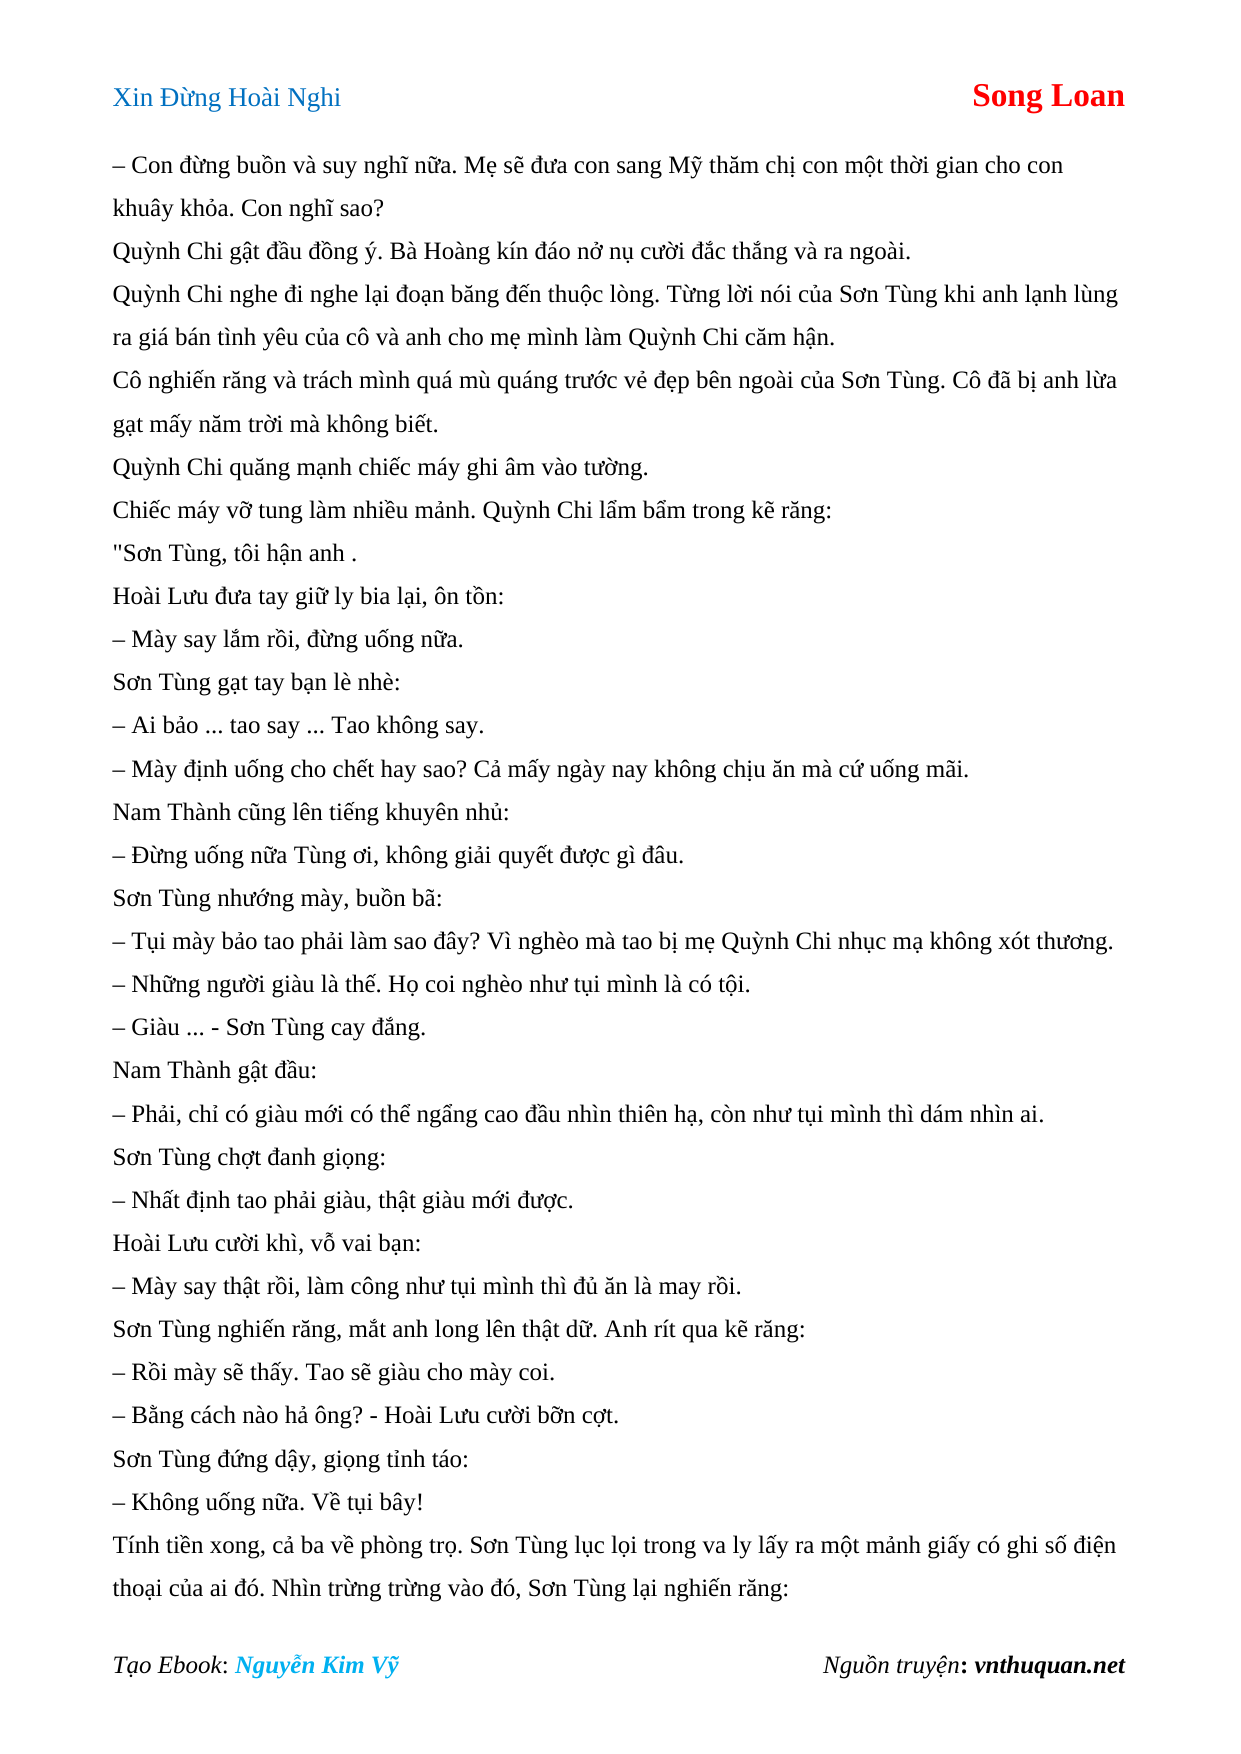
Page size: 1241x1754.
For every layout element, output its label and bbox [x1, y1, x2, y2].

text [112, 150, 1128, 1602]
